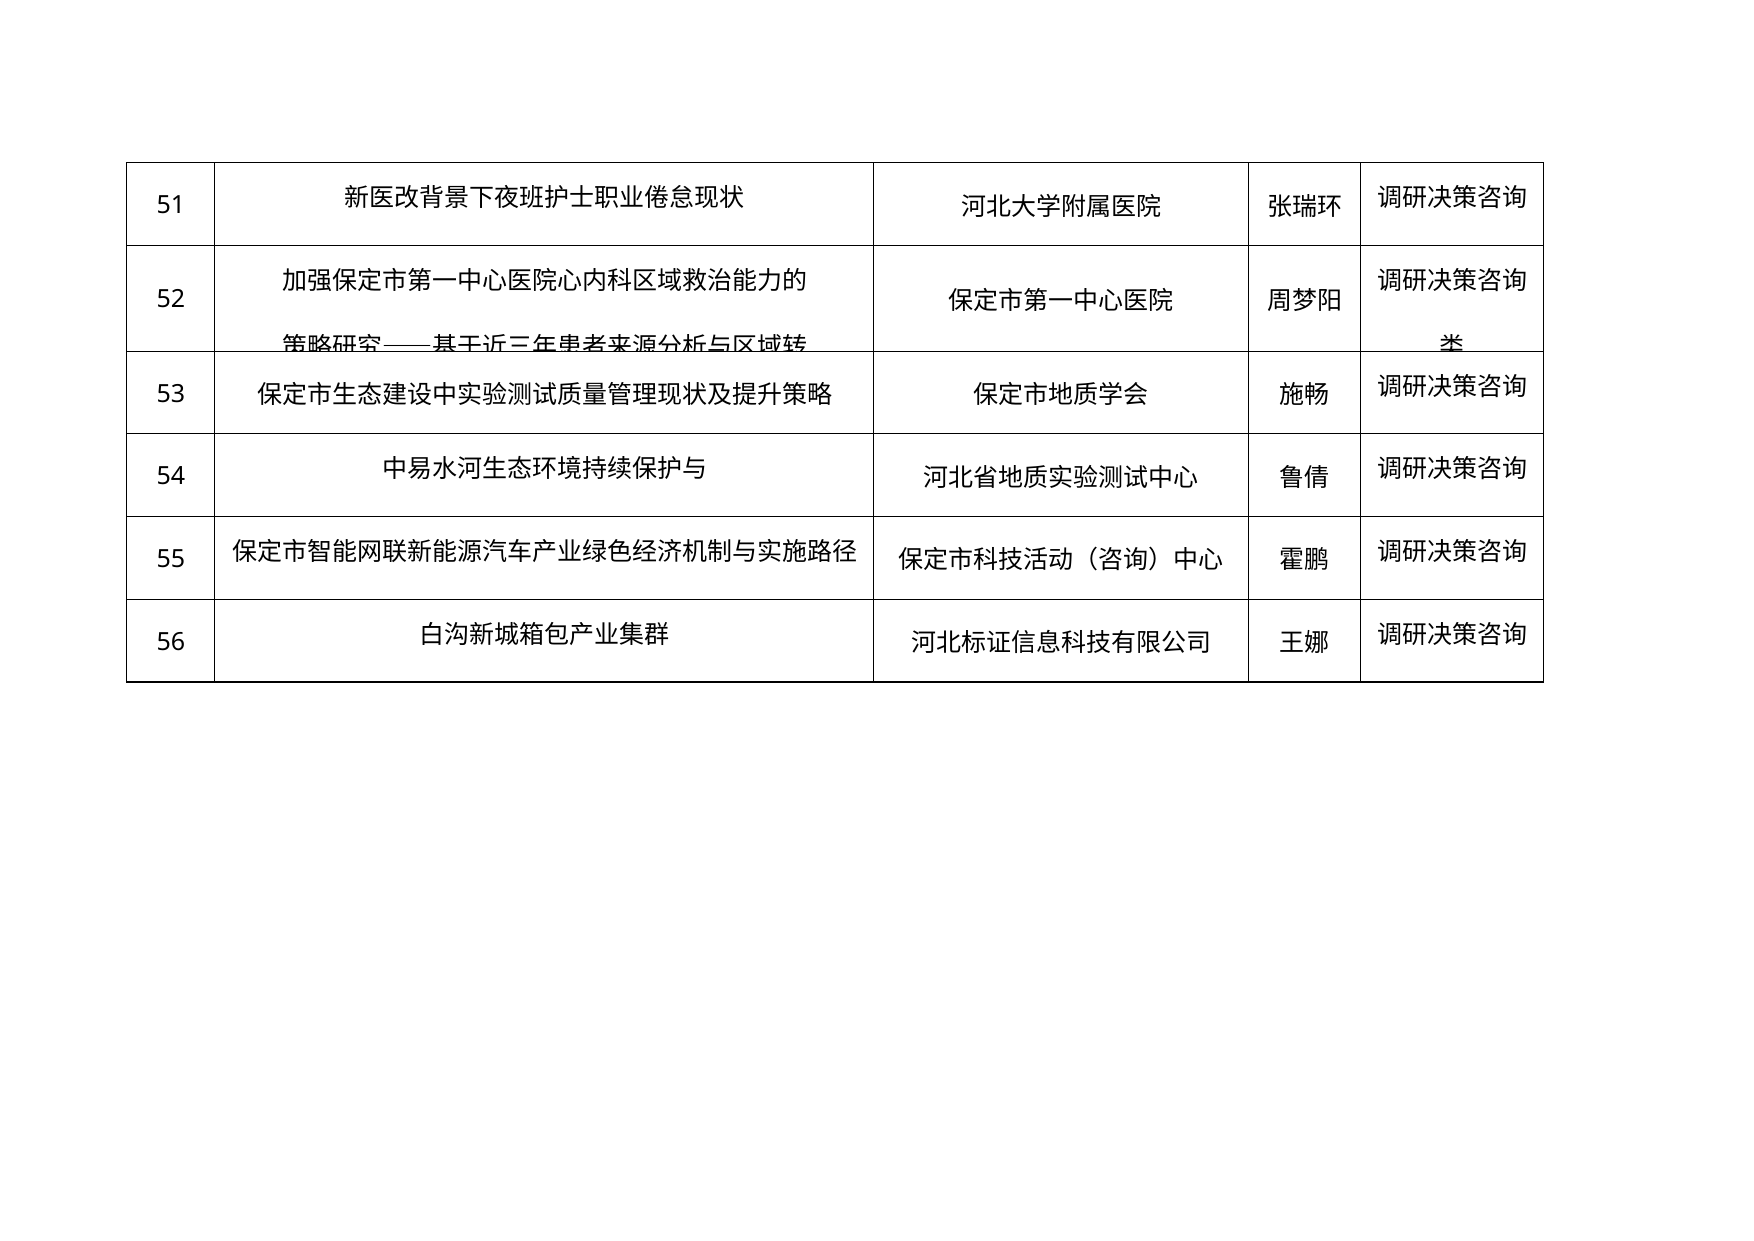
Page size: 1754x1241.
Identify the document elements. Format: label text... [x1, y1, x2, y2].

table_cell 施畅 [1216, 352, 1324, 433]
table_cell 52 [127, 246, 212, 351]
table_cell 河北省地质实验测试中心 [853, 434, 1215, 516]
table_cell 56 [127, 600, 212, 681]
table_cell 保定市智能网联新能源汽车产业绿色经济机制与实施路径研究 [213, 517, 852, 599]
table_cell 保定市第一中心医院 [853, 246, 1215, 351]
table_cell 白沟新城箱包产业集群 数字化转型与国际竞争力提升研究 [213, 600, 852, 681]
table_cell 保定市地质学会 [853, 352, 1215, 433]
table_cell 54 [127, 434, 212, 516]
table_cell 保定市科技活动（咨询）中心 [853, 517, 1215, 599]
table_cell 调研决策咨询类 [1325, 246, 1502, 351]
table_cell 53 [127, 352, 212, 433]
table_cell 调研决策咨询类 [1325, 434, 1502, 516]
table_cell 霍鹏 [1216, 517, 1324, 599]
table_cell 王娜 [1216, 600, 1324, 681]
table_cell 鲁倩 [1216, 434, 1324, 516]
table_cell 加强保定市第一中心医院心内科区域救治能力的 策略研究——基于近三年患者来源分析与区域转 诊体系优化 [213, 246, 852, 351]
table_cell 中易水河生态环境持续保护与 旅游开发建议 [213, 434, 852, 516]
table_cell 调研决策咨询类 [1325, 600, 1502, 681]
table_cell 调研决策咨询类 [1325, 163, 1502, 245]
table_cell 张瑞环 [1216, 163, 1324, 245]
table_cell 调研决策咨询类 [1325, 517, 1502, 599]
table_cell 保定市生态建设中实验测试质量管理现状及提升策略 [213, 352, 852, 433]
table_cell 新医改背景下夜班护士职业倦怠现状 及影响因素分析 [213, 163, 852, 245]
table_cell 51 [127, 163, 212, 245]
table_cell 周梦阳 [1216, 246, 1324, 351]
table_cell 河北大学附属医院 [853, 163, 1215, 245]
table_cell 河北标证信息科技有限公司 [853, 600, 1215, 681]
table_cell 55 [127, 517, 212, 599]
table_cell 调研决策咨询类 [1325, 352, 1502, 433]
